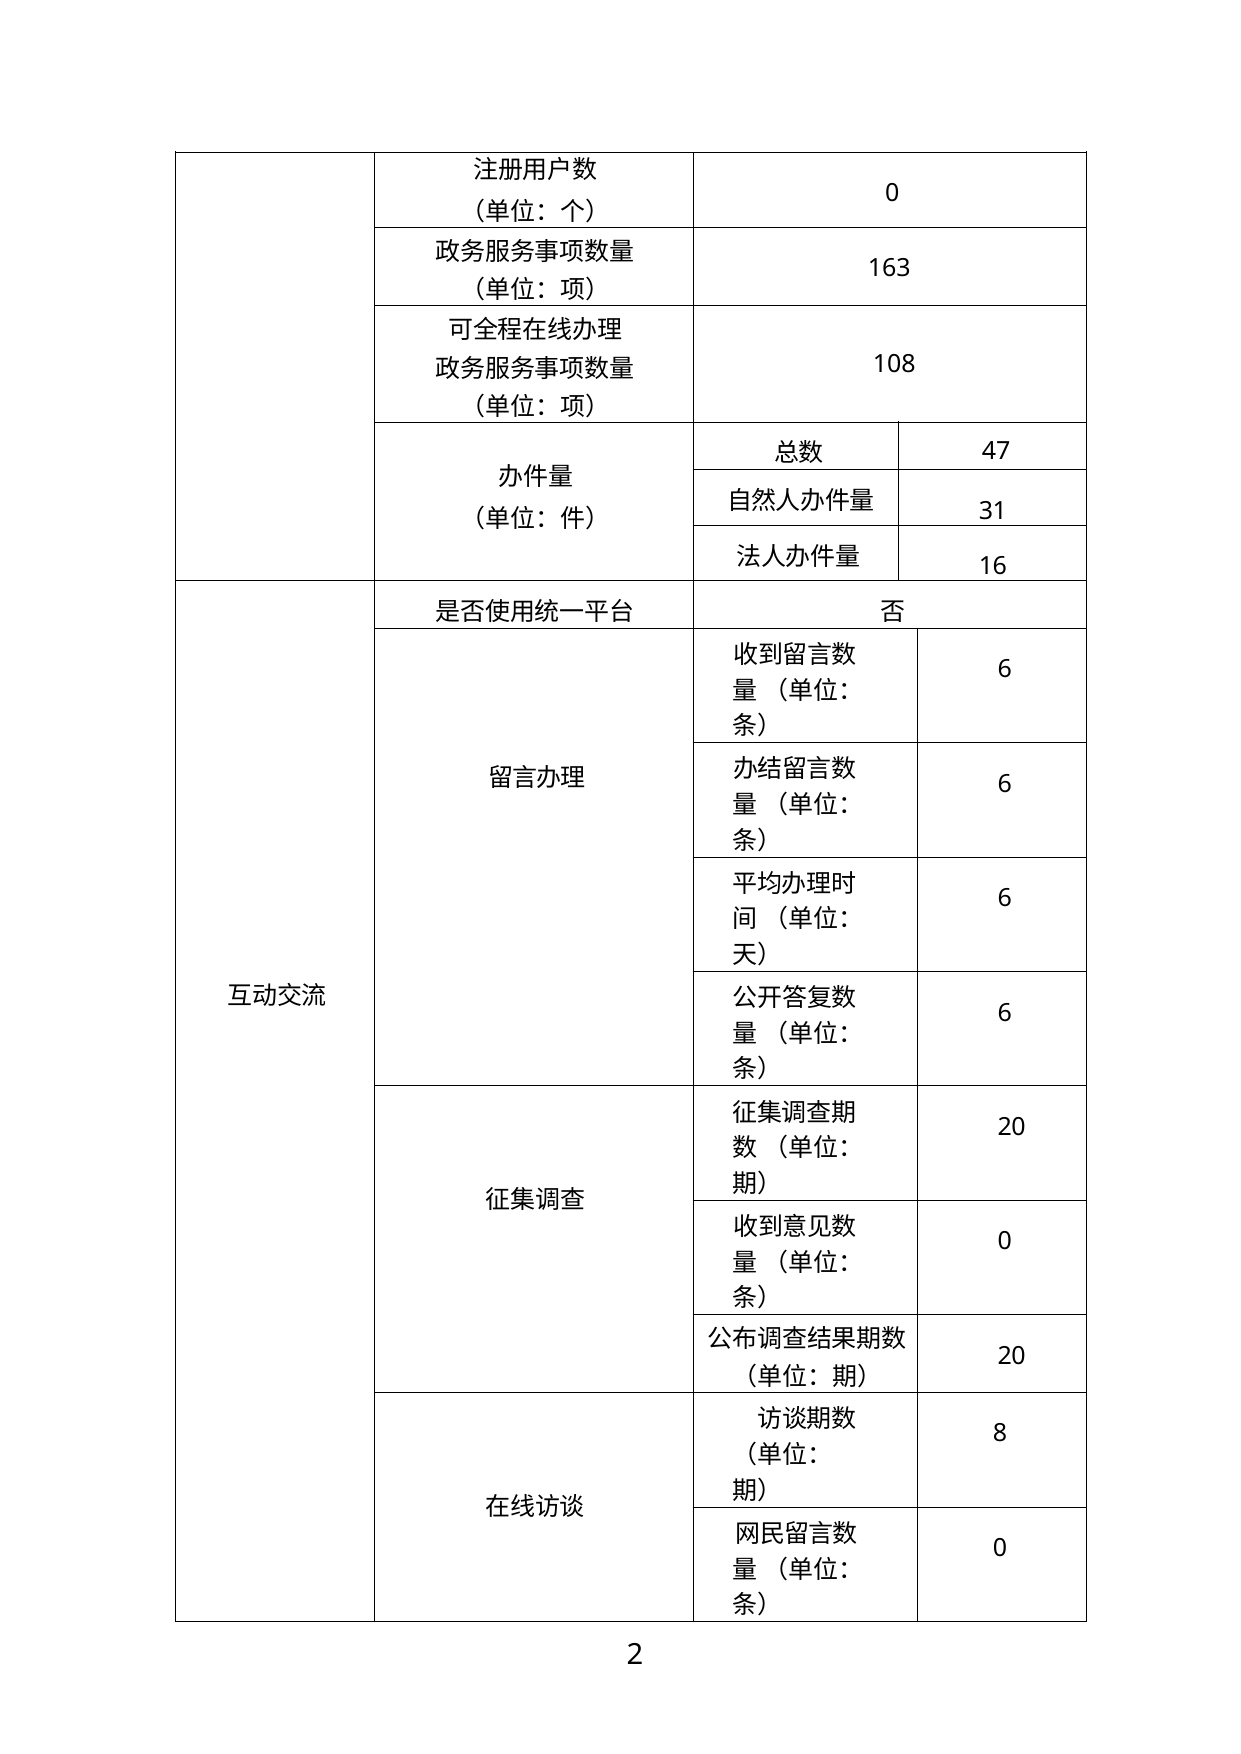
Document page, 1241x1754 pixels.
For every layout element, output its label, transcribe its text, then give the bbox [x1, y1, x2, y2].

table_cell 0 [918, 1201, 1086, 1314]
table_cell 163 [694, 228, 1086, 305]
table_header 0 [694, 153, 1086, 227]
table_cell 6 [918, 629, 1086, 742]
table_cell 政务服务事项数量 （单位：项） [375, 228, 693, 305]
table_cell 是否使用统一平台 [375, 581, 693, 628]
table_cell 平均办理时间 （单位：天） [694, 858, 917, 971]
table_cell 6 [918, 743, 1086, 856]
table_cell 47 [899, 423, 1086, 469]
table_cell 自然人办件量 [694, 470, 898, 524]
table_cell 20 [918, 1315, 1086, 1392]
table_cell 20 [918, 1086, 1086, 1199]
table_cell 收到留言数量 （单位：条） [694, 629, 917, 742]
table_cell 否 [694, 581, 1086, 628]
table_cell 6 [918, 972, 1086, 1085]
table_cell 公布调查结果期数 （单位：期） [694, 1315, 917, 1392]
table_cell 访谈期数 （单位：期） [694, 1393, 917, 1506]
table_cell 0 [918, 1508, 1086, 1621]
table_header 注册用户数 （单位：个） [375, 153, 693, 227]
table_cell 网民留言数量 （单位：条） [694, 1508, 917, 1621]
table_cell 办件量 （单位：件） [375, 423, 693, 580]
table_cell 留言办理 [375, 629, 693, 1085]
table_cell 8 [918, 1393, 1086, 1506]
table_cell 在线访谈 [375, 1393, 693, 1621]
table_cell 征集调查 [375, 1086, 693, 1392]
table_cell 办结留言数量 （单位：条） [694, 743, 917, 856]
table_cell 108 [694, 306, 1086, 421]
table_cell 6 [918, 858, 1086, 971]
table_cell 可全程在线办理 政务服务事项数量 （单位：项） [375, 306, 693, 421]
table_cell 16 [899, 526, 1086, 580]
table_cell 31 [899, 470, 1086, 524]
table_cell 总数 [694, 423, 898, 469]
table_header [176, 153, 374, 580]
table_cell 收到意见数量 （单位：条） [694, 1201, 917, 1314]
table_cell 法人办件量 [694, 526, 898, 580]
table_cell 互动交流 [176, 581, 374, 1621]
table_cell 征集调查期数 （单位：期） [694, 1086, 917, 1199]
table_cell 公开答复数量 （单位：条） [694, 972, 917, 1085]
